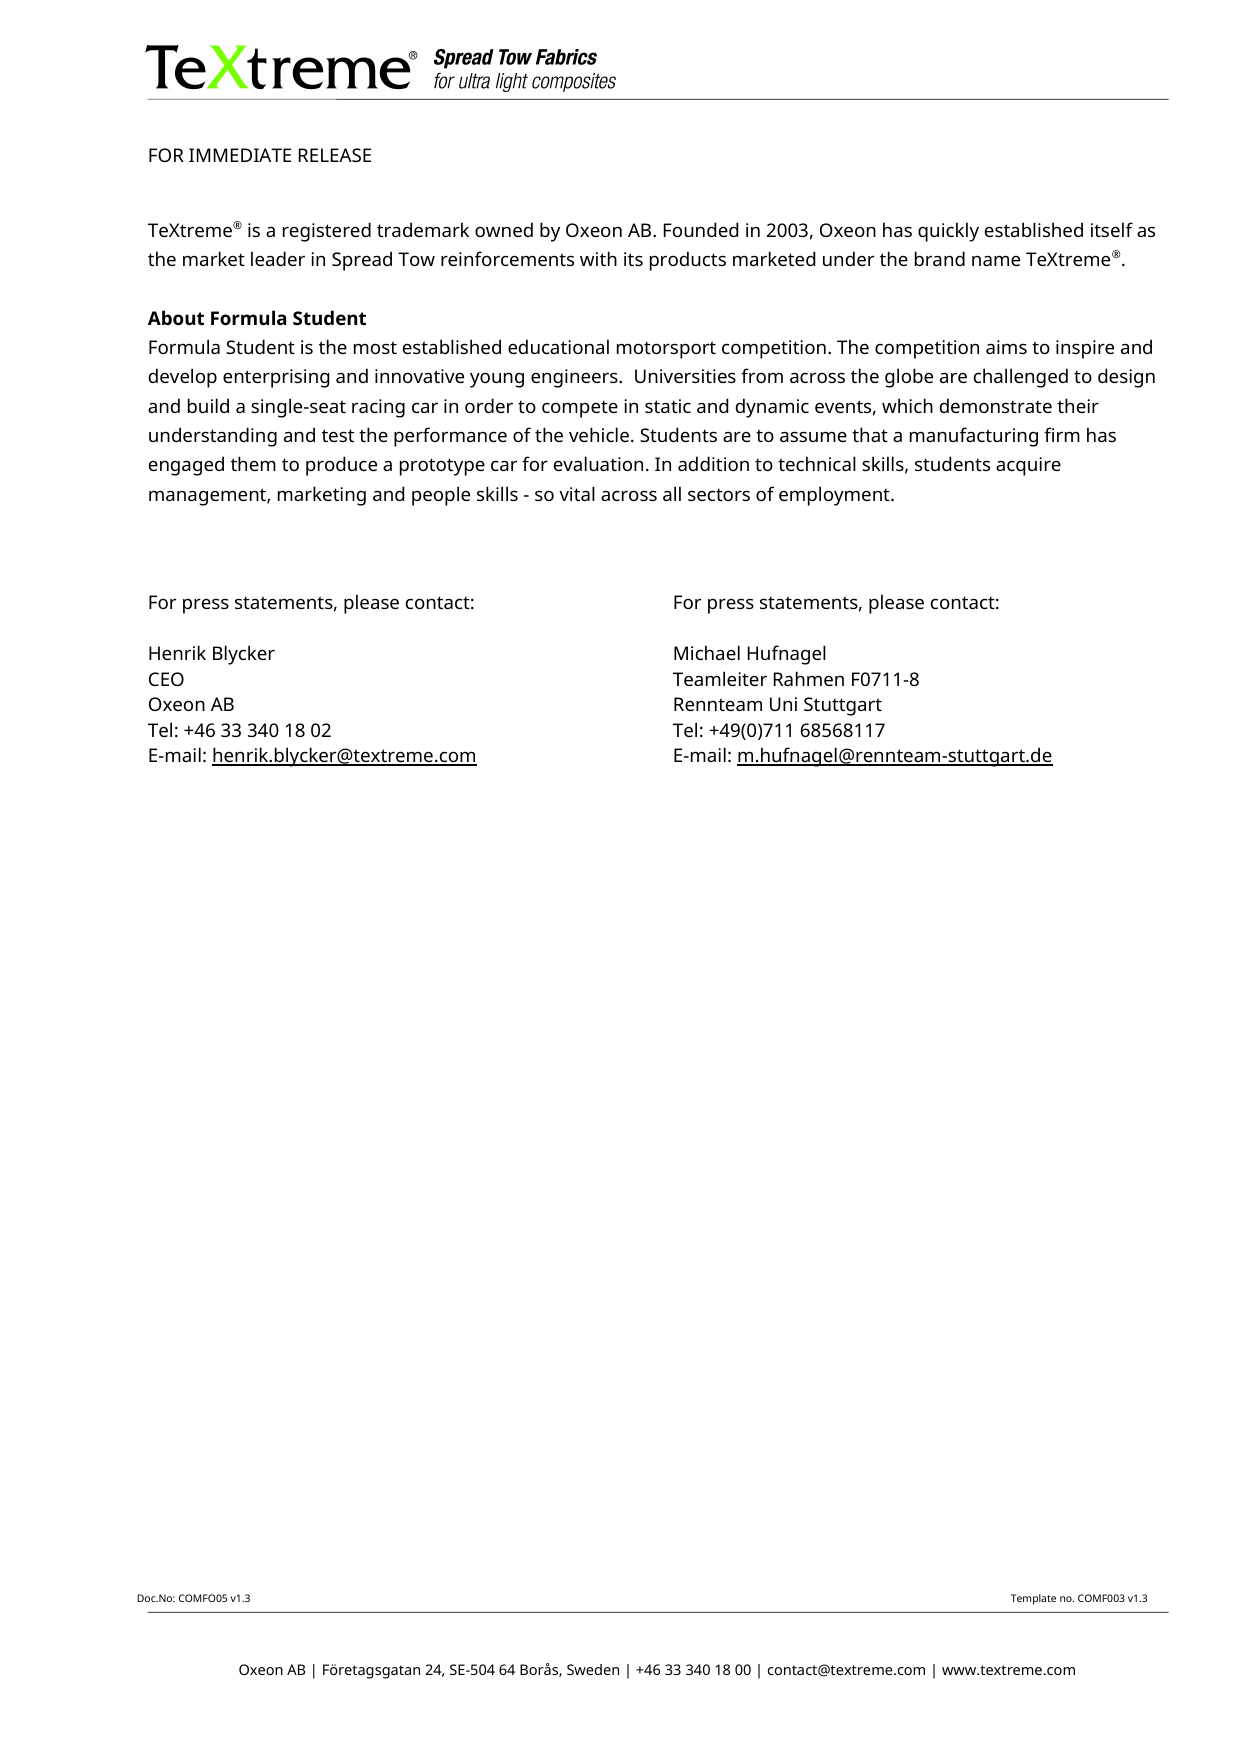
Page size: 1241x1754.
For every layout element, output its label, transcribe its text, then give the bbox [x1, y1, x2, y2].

text TeXtreme® is a registered trademark owned by Oxeon AB. Founded in 2003, Oxeon has quickly established itself as the market leader in Spread Tow reinforcements with its products marketed under the brand name TeXtreme®. [148, 217, 1167, 272]
text E-mail: henrik.blycker@textreme.com E-mail: m.hufnagel@rennteam-stuttgart.de [148, 743, 1167, 768]
text CEO Teamleiter Rahmen F0711-8 Oxeon AB Rennteam Uni Stuttgart [148, 666, 1167, 717]
text Henrik Blycker Michael Hufnagel [148, 641, 1167, 666]
text For press statements, please contact: For press statements, please contact: [148, 589, 1167, 615]
picture [145, 45, 616, 92]
text Tel: +46 33 340 18 02 Tel: +49(0)711 68568117 [148, 717, 1167, 743]
text About Formula Student Formula Student is the most established educational motorsport competition. The competition aims to inspire and develop enterprising and innovative young engineers. Universities from across the globe are challenged to design and build a single-seat racing car in order to compete in static and dynamic events, which demonstrate their understanding and test the performance of the vehicle. Students are to assume that a manufacturing firm has engaged them to produce a prototype car for evaluation. In addition to technical skills, students acquire management, marketing and people skills - so vital across all sectors of employment. [148, 305, 1167, 506]
